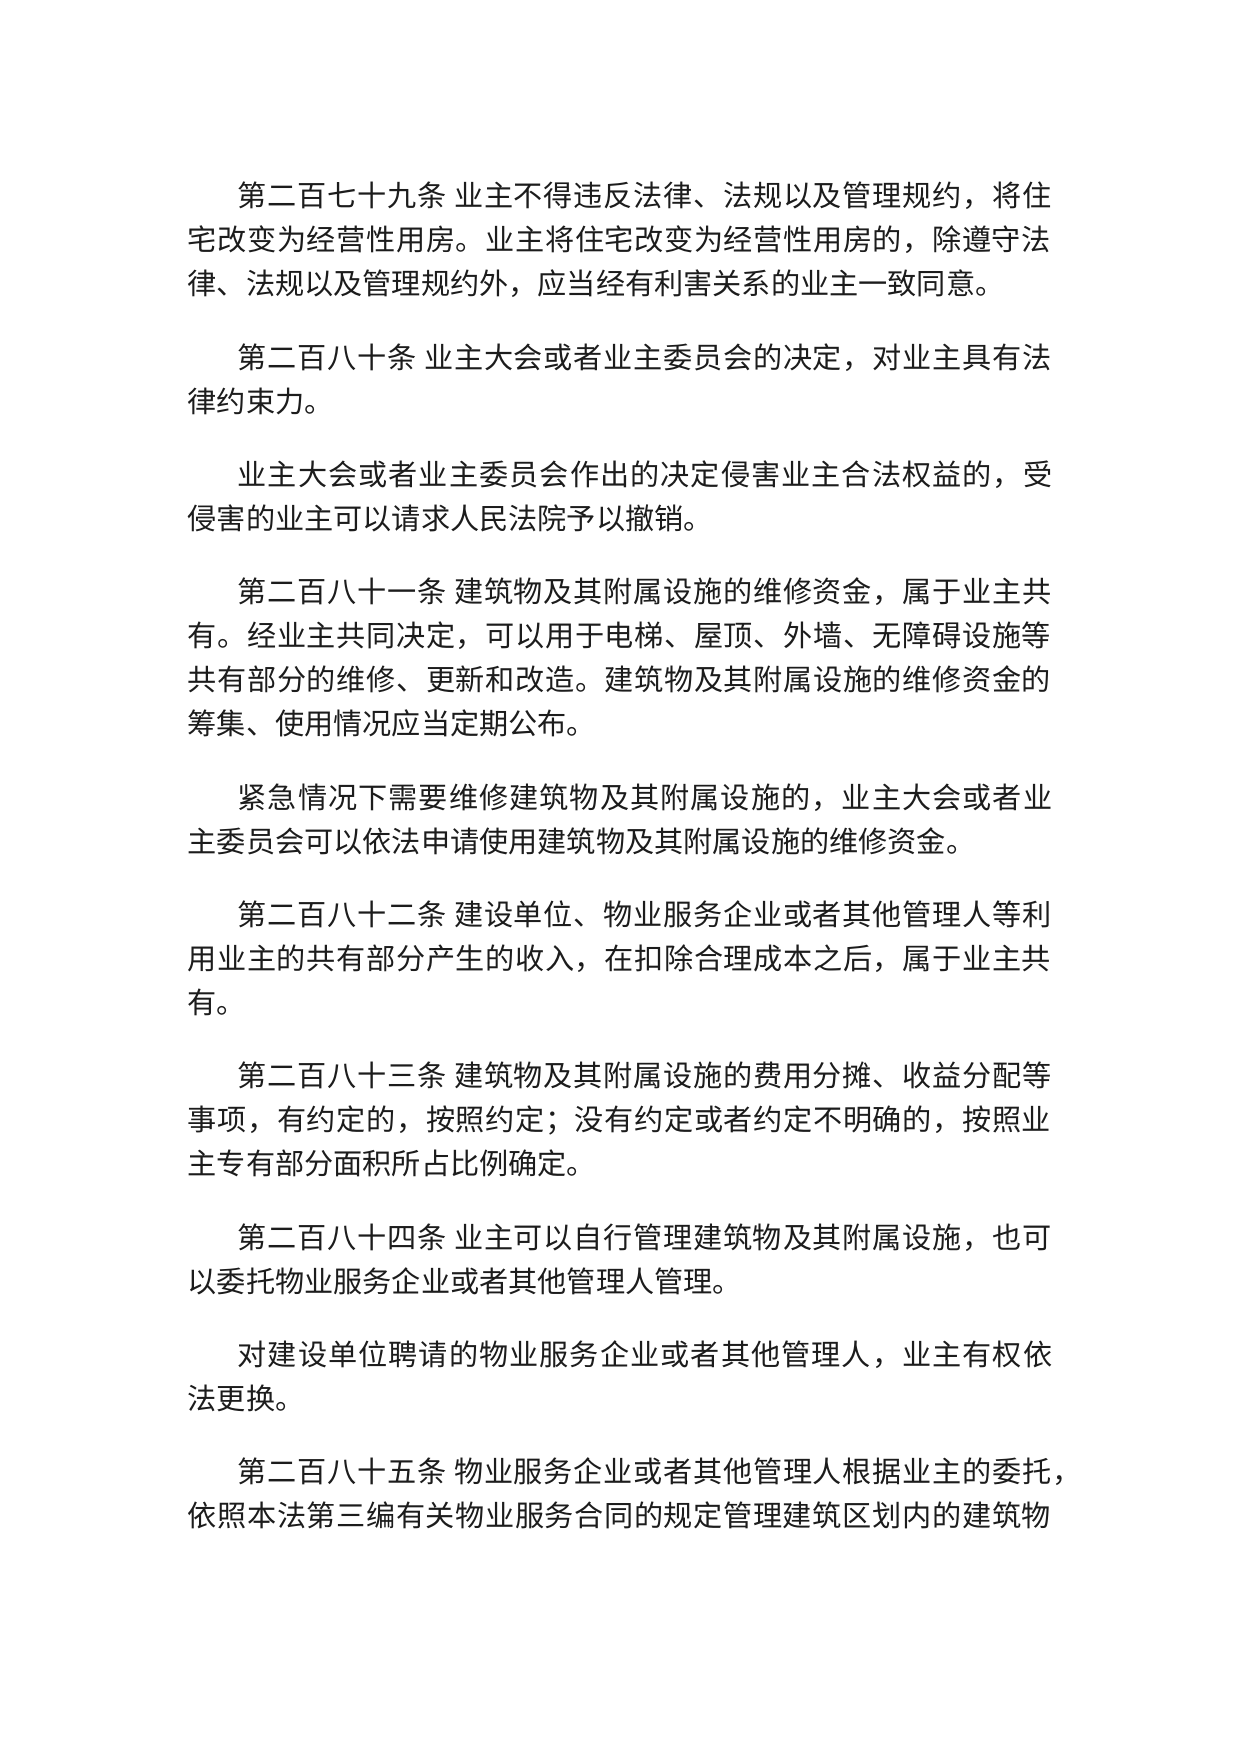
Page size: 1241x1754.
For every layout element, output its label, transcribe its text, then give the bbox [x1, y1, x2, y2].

text 第二百八十条 业主大会或者业主委员会的决定，对业主具有法律约束力。 [187, 333, 1053, 421]
text 第二百八十四条 业主可以自行管理建筑物及其附属设施，也可以委托物业服务企业或者其他管理人管理。 [187, 1213, 1053, 1301]
text 第二百八十一条 建筑物及其附属设施的维修资金，属于业主共有。经业主共同决定，可以用于电梯、屋顶、外墙、无障碍设施等共有部分的维修、更新和改造。建筑物及其附属设施的维修资金的筹集、使用情况应当定期公布。 [187, 568, 1053, 744]
text 第二百八十三条 建筑物及其附属设施的费用分摊、收益分配等事项，有约定的，按照约定；没有约定或者约定不明确的，按照业主专有部分面积所占比例确定。 [187, 1052, 1053, 1184]
text 紧急情况下需要维修建筑物及其附属设施的，业主大会或者业主委员会可以依法申请使用建筑物及其附属设施的维修资金。 [187, 773, 1053, 861]
text 对建设单位聘请的物业服务企业或者其他管理人，业主有权依法更换。 [187, 1331, 1053, 1419]
text 第二百七十九条 业主不得违反法律、法规以及管理规约，将住宅改变为经营性用房。业主将住宅改变为经营性用房的，除遵守法律、法规以及管理规约外，应当经有利害关系的业主一致同意。 [187, 172, 1053, 304]
text 业主大会或者业主委员会作出的决定侵害业主合法权益的，受侵害的业主可以请求人民法院予以撤销。 [187, 451, 1053, 539]
text 第二百八十二条 建设单位、物业服务企业或者其他管理人等利用业主的共有部分产生的收入，在扣除合理成本之后，属于业主共有。 [187, 891, 1053, 1023]
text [187, 1448, 1053, 1536]
